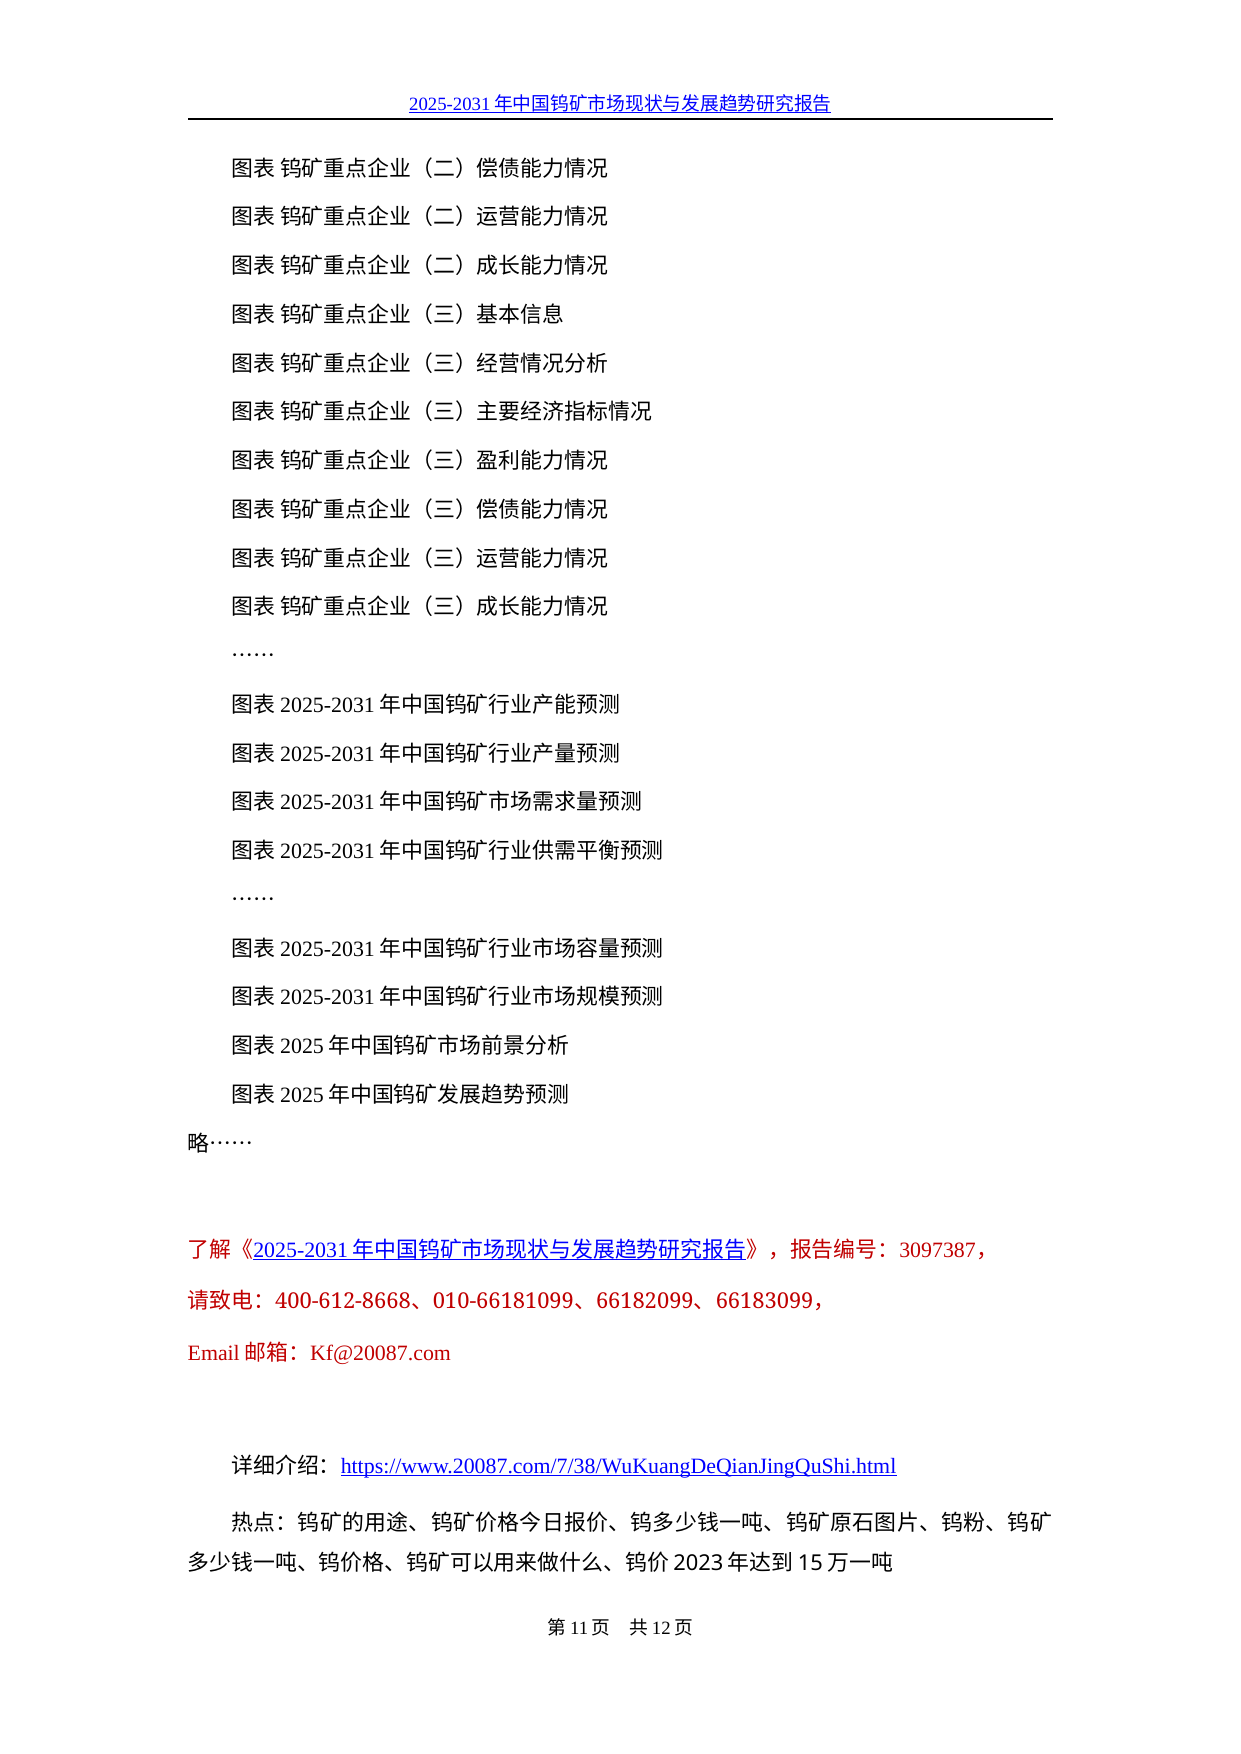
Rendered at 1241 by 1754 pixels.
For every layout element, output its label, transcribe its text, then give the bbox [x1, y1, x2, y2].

text 了解《2025-2031年中国钨矿市场现状与发展趋势研究报告》，报告编号：3097387， [187, 1232, 1053, 1264]
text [187, 150, 1053, 1158]
text Email邮箱：Kf@20087.com [187, 1335, 1053, 1367]
text 热点：钨矿的用途、钨矿价格今日报价、钨多少钱一吨、钨矿原石图片、钨粉、钨矿多少钱一吨、钨价格、钨矿可以用来做什么、钨价2023年达到15万一吨 [187, 1504, 1053, 1577]
text 详细介绍：https://www.20087.com/7/38/WuKuangDeQianJingQuShi.html [187, 1448, 1053, 1480]
text 请致电：400-612-8668、010-66181099、66182099、66183099， [187, 1283, 1053, 1316]
